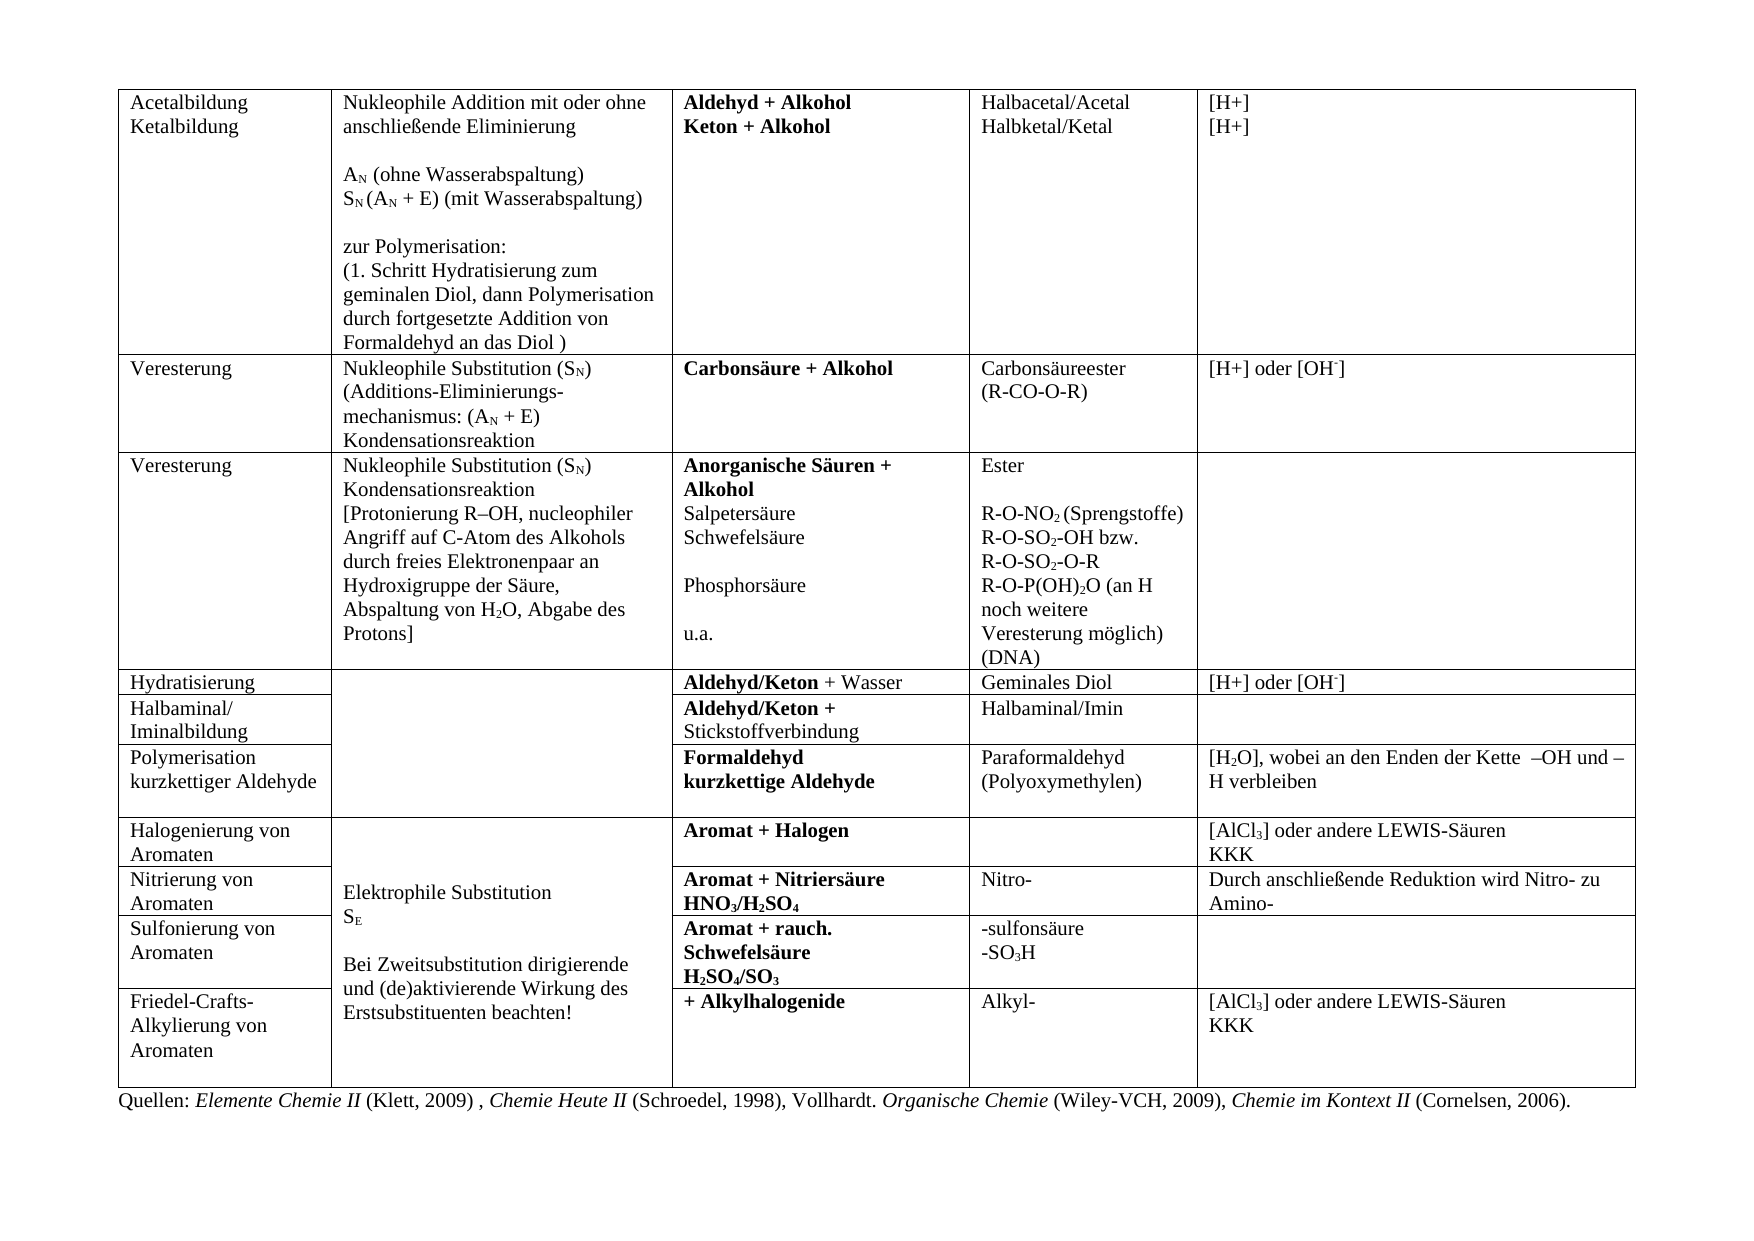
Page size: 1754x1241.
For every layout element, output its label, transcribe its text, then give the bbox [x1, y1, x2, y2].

table_cell [1198, 695, 1635, 743]
table_cell Formaldehyd kurzkettige Aldehyde [673, 745, 969, 817]
table_cell [1198, 453, 1635, 669]
table_cell [AlCl3] oder andere LEWIS-Säuren KKK [1198, 989, 1635, 1087]
table_cell Hydratisierung [119, 670, 331, 694]
table_cell + Alkylhalogenide [673, 989, 969, 1087]
table_cell Polymerisation kurzkettiger Aldehyde [119, 745, 331, 817]
table_cell [332, 670, 672, 817]
text Quellen: Elemente Chemie II (Klett, 2009) , Chemie Heute II (Schroedel, 1998), Vollhardt. Organische Chemie (Wiley-VCH, 2009), Chemie im Kontext II (Cornelsen, 2006). [118, 1088, 1636, 1112]
table_cell [H2O], wobei an den Enden der Kette –OH und –H verbleiben [1198, 745, 1635, 817]
table_cell Anorganische Säuren + Alkohol Salpetersäure Schwefelsäure Phosphorsäure u.a. [673, 453, 969, 669]
table_cell Aldehyd/Keton + Stickstoffverbindung [673, 695, 969, 743]
table_cell [H+] [H+] [1198, 90, 1635, 354]
table_cell Halbacetal/Acetal Halbketal/Ketal [970, 90, 1197, 354]
table_cell Aromat + Nitriersäure HNO3/H2SO4 [673, 867, 969, 915]
table_cell -sulfonsäure -SO3H [970, 916, 1197, 988]
table_cell Carbonsäureester (R-CO-O-R) [970, 355, 1197, 452]
table_cell Veresterung [119, 453, 331, 669]
table_cell Alkyl- [970, 989, 1197, 1087]
table_cell [AlCl3] oder andere LEWIS-Säuren KKK [1198, 818, 1635, 866]
table_cell Aldehyd + Alkohol Keton + Alkohol [673, 90, 969, 354]
table_cell Veresterung [119, 355, 331, 452]
table_cell Nukleophile Addition mit oder ohne anschließende Eliminierung AN (ohne Wasserabspaltung) SN (AN + E) (mit Wasserabspaltung) zur Polymerisation: (1. Schritt Hydratisierung zum geminalen Diol, dann Polymerisation durch fortgesetzte Addition von Formaldehyd an das Diol ) [332, 90, 672, 354]
table_cell Nitrierung von Aromaten [119, 867, 331, 915]
table_cell Carbonsäure + Alkohol [673, 355, 969, 452]
table_cell [970, 818, 1197, 866]
table_cell Elektrophile Substitution SE Bei Zweitsubstitution dirigierende und (de)aktivierende Wirkung des Erstsubstituenten beachten! [332, 818, 672, 1087]
table_cell Aldehyd/Keton + Wasser [673, 670, 969, 694]
table_cell Aromat + Halogen [673, 818, 969, 866]
table_cell Durch anschließende Reduktion wird Nitro- zu Amino- [1198, 867, 1635, 915]
table_cell Nukleophile Substitution (SN) Kondensationsreaktion [Protonierung R–OH, nucleophiler Angriff auf C-Atom des Alkohols durch freies Elektronenpaar an Hydroxigruppe der Säure, Abspaltung von H2O, Abgabe des Protons] [332, 453, 672, 669]
table_cell Halbaminal/Imin [970, 695, 1197, 743]
table_cell Sulfonierung von Aromaten [119, 916, 331, 988]
table_cell Geminales Diol [970, 670, 1197, 694]
table_cell [H+] oder [OH-] [1198, 355, 1635, 452]
table_cell Halogenierung von Aromaten [119, 818, 331, 866]
table_cell Halbaminal/ Iminalbildung [119, 695, 331, 743]
table_cell Paraformaldehyd (Polyoxymethylen) [970, 745, 1197, 817]
table_cell Aromat + rauch. Schwefelsäure H2SO4/SO3 [673, 916, 969, 988]
table_cell Nukleophile Substitution (SN) (Additions-Eliminierungs-mechanismus: (AN + E) Kondensationsreaktion [332, 355, 672, 452]
table_cell Acetalbildung Ketalbildung [119, 90, 331, 354]
table_cell [1198, 916, 1635, 988]
table_cell Nitro- [970, 867, 1197, 915]
table_cell [H+] oder [OH-] [1198, 670, 1635, 694]
table_cell Friedel-Crafts-Alkylierung von Aromaten [119, 989, 331, 1087]
table_cell Ester R-O-NO2 (Sprengstoffe) R-O-SO2-OH bzw. R-O-SO2-O-R R-O-P(OH)2O (an H noch weitere Veresterung möglich) (DNA) [970, 453, 1197, 669]
